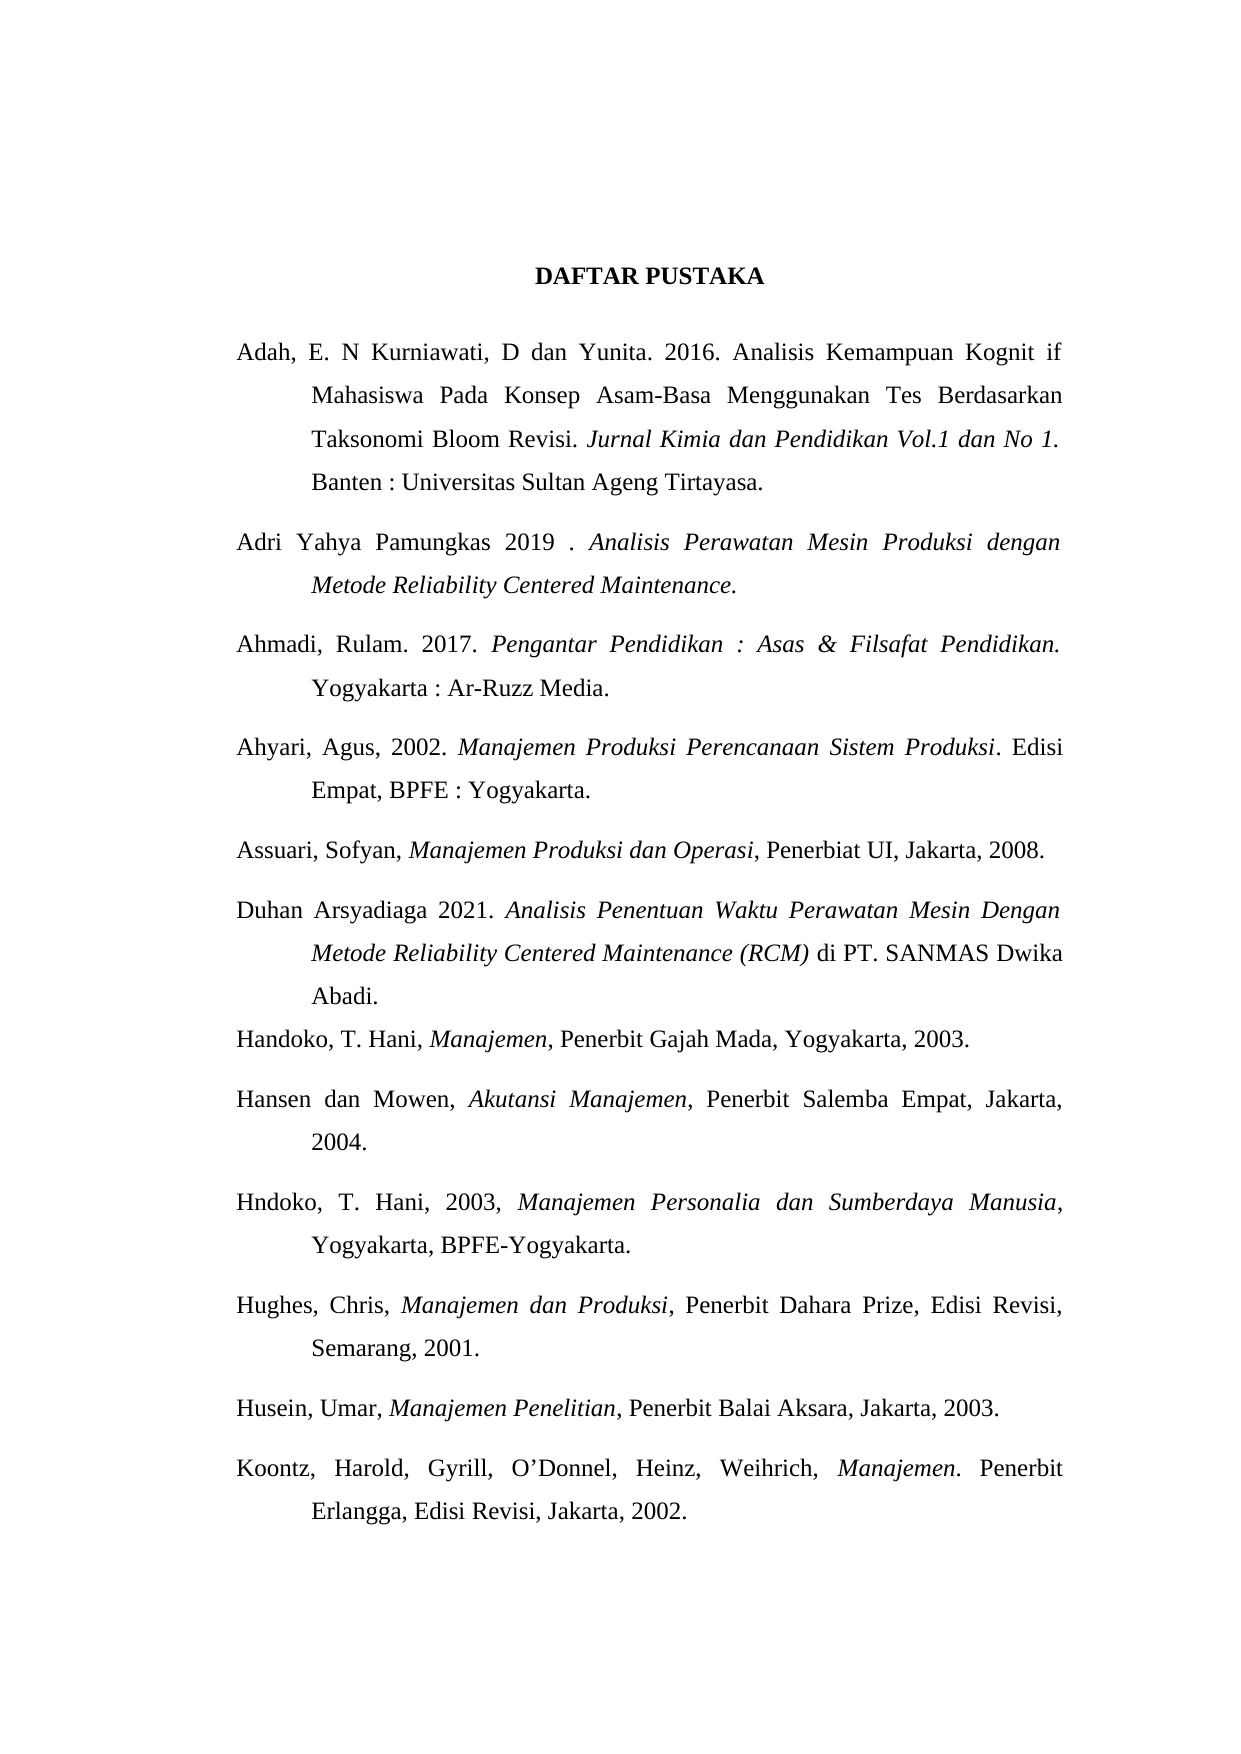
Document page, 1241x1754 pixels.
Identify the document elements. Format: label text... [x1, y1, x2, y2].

text Hansen dan Mowen, Akutansi Manajemen, Penerbit Salemba Empat, Jakarta, 2004. [236, 1084, 1063, 1156]
subtitle DAFTAR PUSTAKA [236, 261, 1063, 290]
text Assuari, Sofyan, Manajemen Produksi dan Operasi, Penerbiat UI, Jakarta, 2008. [236, 835, 1063, 864]
text Koontz, Harold, Gyrill, O’Donnel, Heinz, Weihrich, Manajemen. Penerbit Erlangga, Edisi Revisi, Jakarta, 2002. [236, 1453, 1063, 1525]
text Hughes, Chris, Manajemen dan Produksi, Penerbit Dahara Prize, Edisi Revisi, Semarang, 2001. [236, 1290, 1063, 1362]
text Adah, E. N Kurniawati, D dan Yunita. 2016. Analisis Kemampuan Kognit if Mahasiswa Pada Konsep Asam-Basa Menggunakan Tes Berdasarkan Taksonomi Bloom Revisi. Jurnal Kimia dan Pendidikan Vol.1 dan No 1. Banten : Universitas Sultan Ageng Tirtayasa. [236, 337, 1063, 496]
text Ahyari, Agus, 2002. Manajemen Produksi Perencanaan Sistem Produksi. Edisi Empat, BPFE : Yogyakarta. [236, 732, 1063, 804]
text Duhan Arsyadiaga 2021. Analisis Penentuan Waktu Perawatan Mesin Dengan Metode Reliability Centered Maintenance (RCM) di PT. SANMAS Dwika Abadi. [236, 895, 1063, 1010]
text Hndoko, T. Hani, 2003, Manajemen Personalia dan Sumberdaya Manusia, Yogyakarta, BPFE-Yogyakarta. [236, 1187, 1063, 1259]
text Husein, Umar, Manajemen Penelitian, Penerbit Balai Aksara, Jakarta, 2003. [236, 1393, 1063, 1422]
text Handoko, T. Hani, Manajemen, Penerbit Gajah Mada, Yogyakarta, 2003. [236, 1024, 1063, 1053]
text Adri Yahya Pamungkas 2019 . Analisis Perawatan Mesin Produksi dengan Metode Reliability Centered Maintenance. [236, 527, 1063, 598]
text Ahmadi, Rulam. 2017. Pengantar Pendidikan : Asas & Filsafat Pendidikan. Yogyakarta : Ar-Ruzz Media. [236, 629, 1063, 701]
